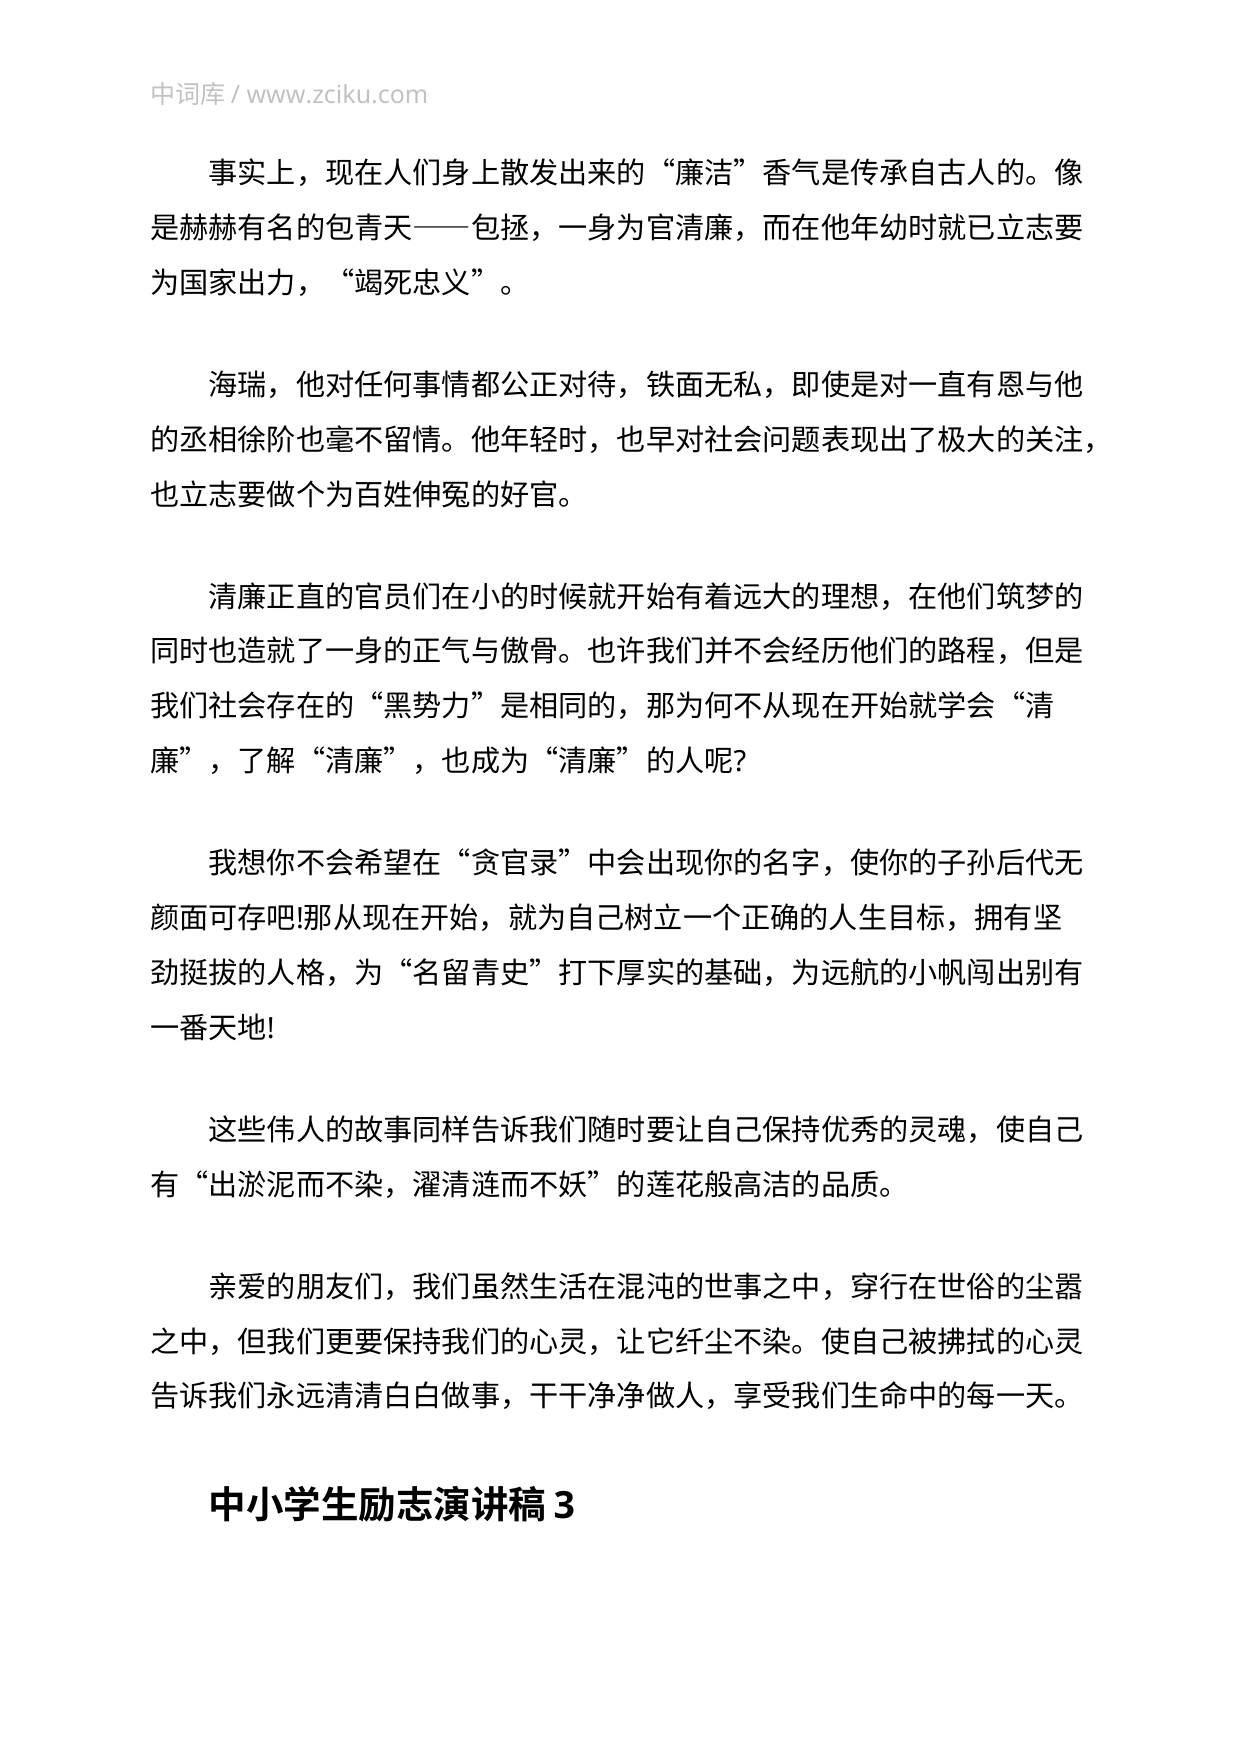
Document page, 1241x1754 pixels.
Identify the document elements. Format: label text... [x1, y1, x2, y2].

text 我想你不会希望在“贪官录”中会出现你的名字，使你的子孙后代无颜面可存吧!那从现在开始，就为自己树立一个正确的人生目标，拥有坚劲挺拔的人格，为“名留青史”打下厚实的基础，为远航的小帆闯出别有一番天地! [150, 840, 1090, 1047]
text 中小学生励志演讲稿3 [150, 1475, 1090, 1529]
text 亲爱的朋友们，我们虽然生活在混沌的世事之中，穿行在世俗的尘嚣之中，但我们更要保持我们的心灵，让它纤尘不染。使自己被拂拭的心灵告诉我们永远清清白白做事，干干净净做人，享受我们生命中的每一天。 [150, 1263, 1090, 1415]
text 事实上，现在人们身上散发出来的“廉洁”香气是传承自古人的。像是赫赫有名的包青天——包拯，一身为官清廉，而在他年幼时就已立志要为国家出力，“竭死忠义”。 [150, 150, 1090, 302]
text 海瑞，他对任何事情都公正对待，铁面无私，即使是对一直有恩与他的丞相徐阶也毫不留情。他年轻时，也早对社会问题表现出了极大的关注，也立志要做个为百姓伸冤的好官。 [150, 362, 1090, 514]
text 清廉正直的官员们在小的时候就开始有着远大的理想，在他们筑梦的同时也造就了一身的正气与傲骨。也许我们并不会经历他们的路程，但是我们社会存在的“黑势力”是相同的，那为何不从现在开始就学会“清廉”，了解“清廉”，也成为“清廉”的人呢? [150, 573, 1090, 780]
text 这些伟人的故事同样告诉我们随时要让自己保持优秀的灵魂，使自己有“出淤泥而不染，濯清涟而不妖”的莲花般高洁的品质。 [150, 1107, 1090, 1204]
